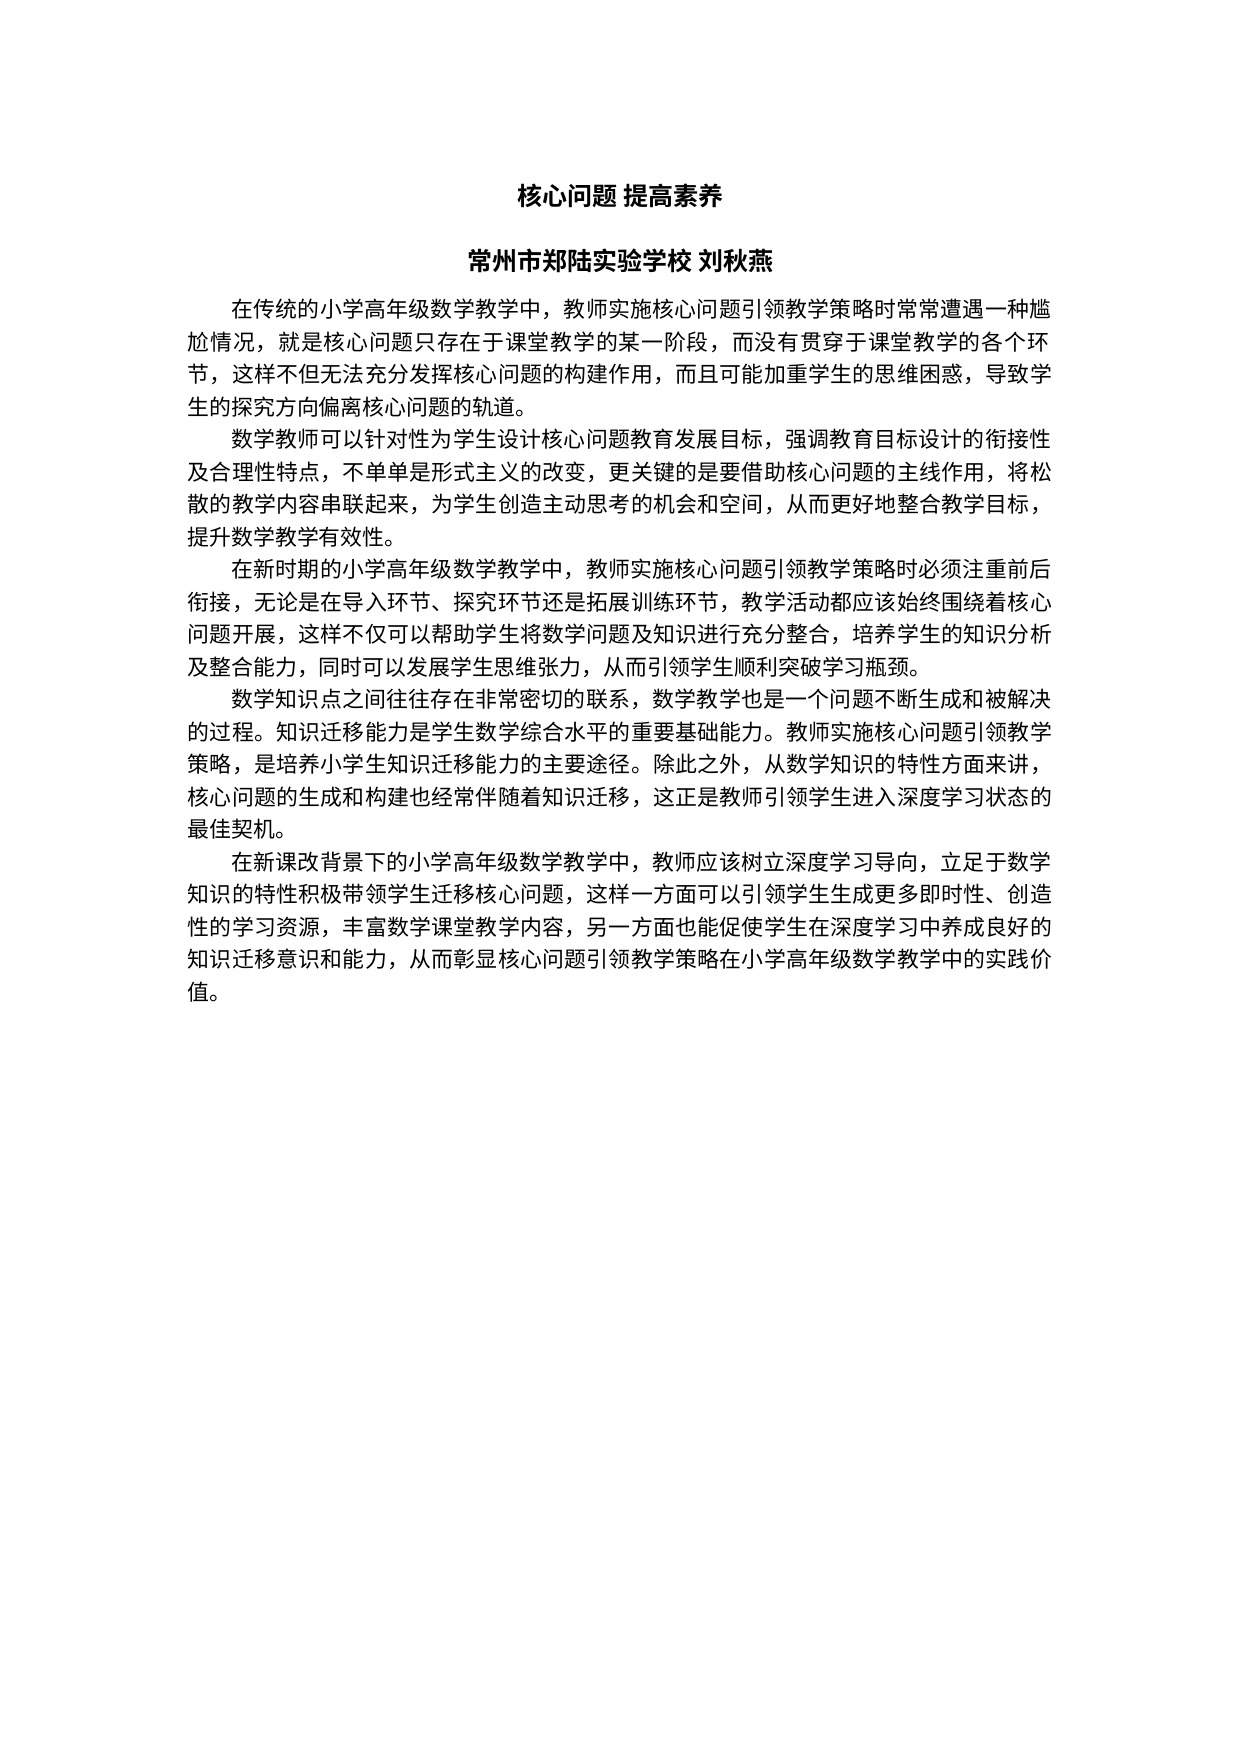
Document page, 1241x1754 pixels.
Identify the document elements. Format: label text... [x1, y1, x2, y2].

text 核心问题 提高素养 [187, 162, 1053, 227]
text 数学知识点之间往往存在非常密切的联系，数学教学也是一个问题不断生成和被解决的过程。知识迁移能力是学生数学综合水平的重要基础能力。教师实施核心问题引领教学策略，是培养小学生知识迁移能力的主要途径。除此之外，从数学知识的特性方面来讲，核心问题的生成和构建也经常伴随着知识迁移，这正是教师引领学生进入深度学习状态的最佳契机。 [187, 682, 1053, 844]
text 常州市郑陆实验学校 刘秋燕 [187, 227, 1053, 292]
text 在新课改背景下的小学高年级数学教学中，教师应该树立深度学习导向，立足于数学知识的特性积极带领学生迁移核心问题，这样一方面可以引领学生生成更多即时性、创造性的学习资源，丰富数学课堂教学内容，另一方面也能促使学生在深度学习中养成良好的知识迁移意识和能力，从而彰显核心问题引领教学策略在小学高年级数学教学中的实践价值。 [187, 844, 1053, 1007]
text 在传统的小学高年级数学教学中，教师实施核心问题引领教学策略时常常遭遇一种尴尬情况，就是核心问题只存在于课堂教学的某一阶段，而没有贯穿于课堂教学的各个环节，这样不但无法充分发挥核心问题的构建作用，而且可能加重学生的思维困惑，导致学生的探究方向偏离核心问题的轨道。 [187, 292, 1053, 422]
text 数学教师可以针对性为学生设计核心问题教育发展目标，强调教育目标设计的衔接性及合理性特点，不单单是形式主义的改变，更关键的是要借助核心问题的主线作用，将松散的教学内容串联起来，为学生创造主动思考的机会和空间，从而更好地整合教学目标，提升数学教学有效性。 [187, 422, 1053, 552]
text 在新时期的小学高年级数学教学中，教师实施核心问题引领教学策略时必须注重前后衔接，无论是在导入环节、探究环节还是拓展训练环节，教学活动都应该始终围绕着核心问题开展，这样不仅可以帮助学生将数学问题及知识进行充分整合，培养学生的知识分析及整合能力，同时可以发展学生思维张力，从而引领学生顺利突破学习瓶颈。 [187, 552, 1053, 682]
